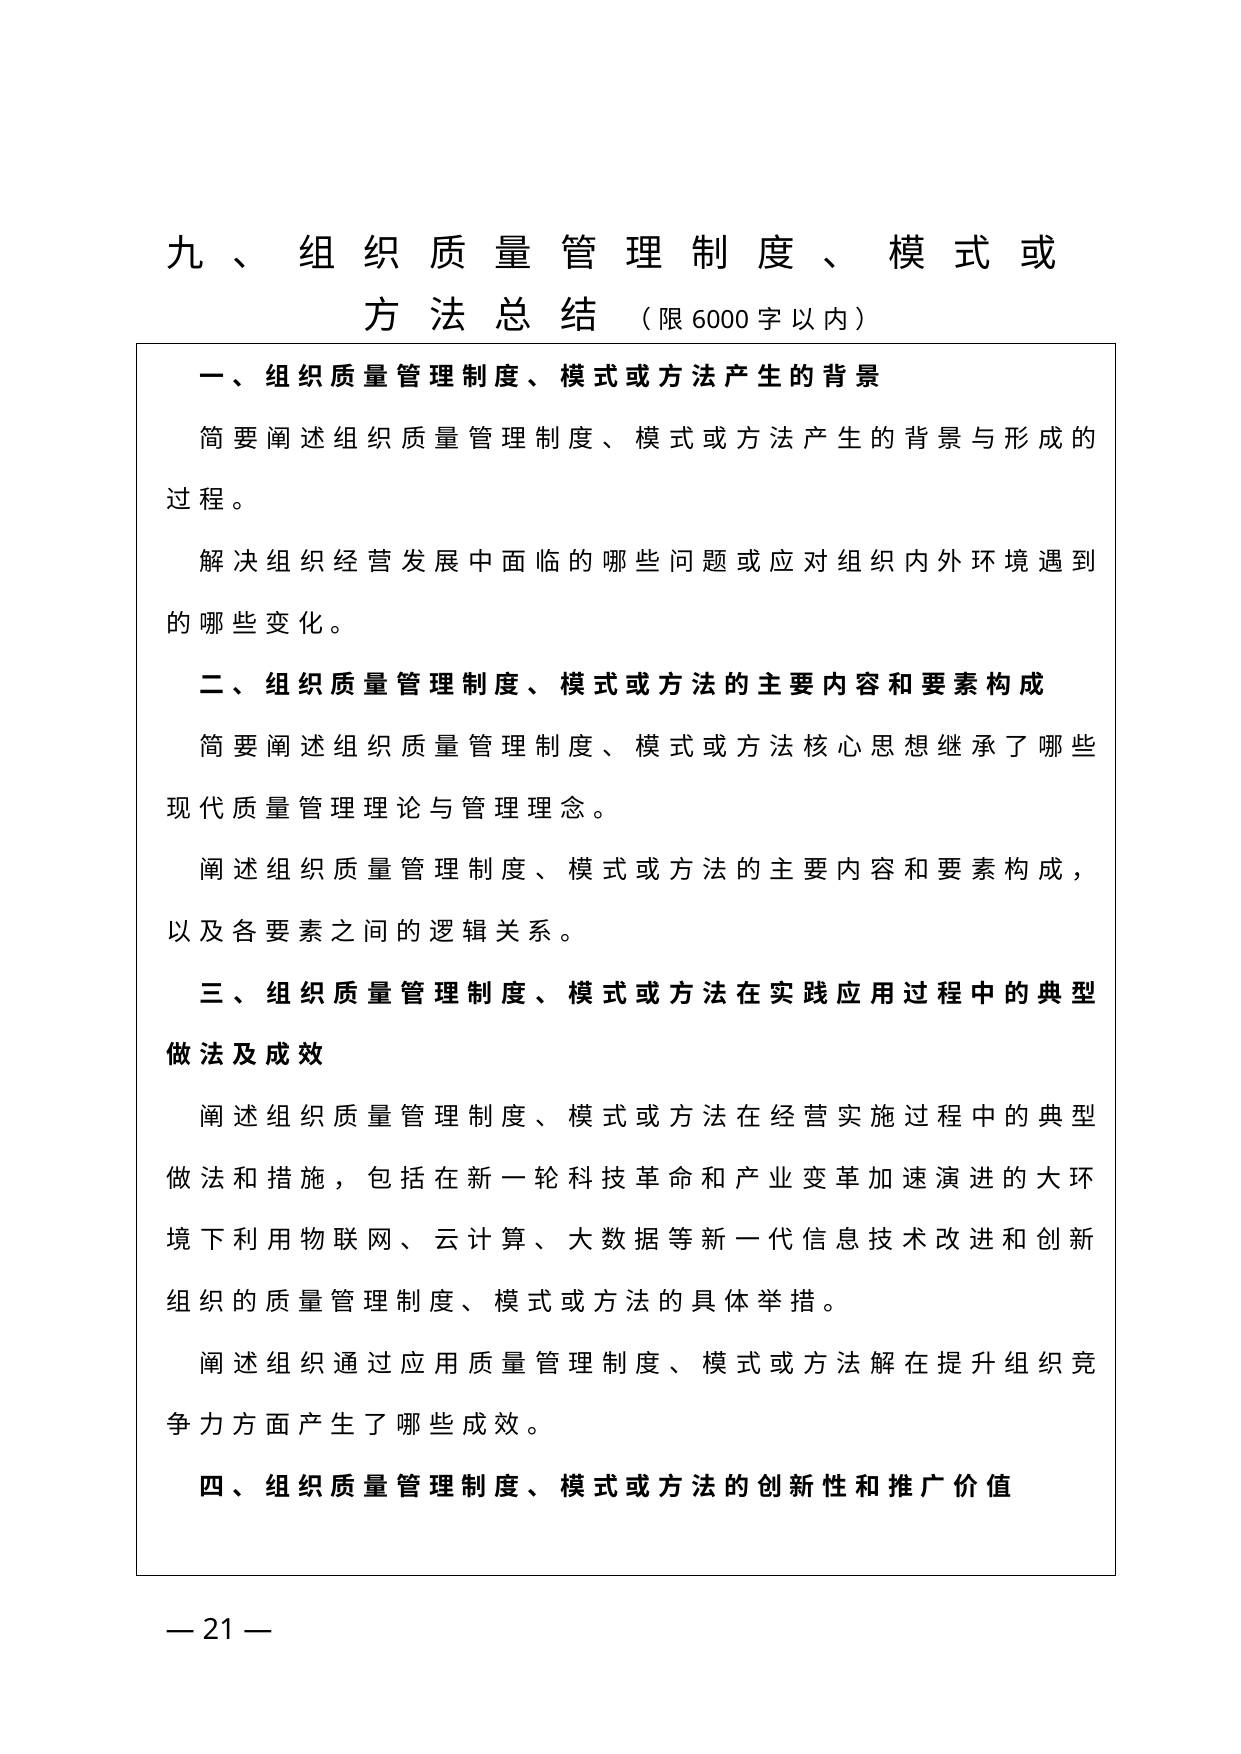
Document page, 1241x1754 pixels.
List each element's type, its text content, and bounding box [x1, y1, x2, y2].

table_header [137, 344, 1115, 1575]
text 九、组织质量管理制度、模式或方法总结（限6000字以内） [167, 219, 1085, 343]
